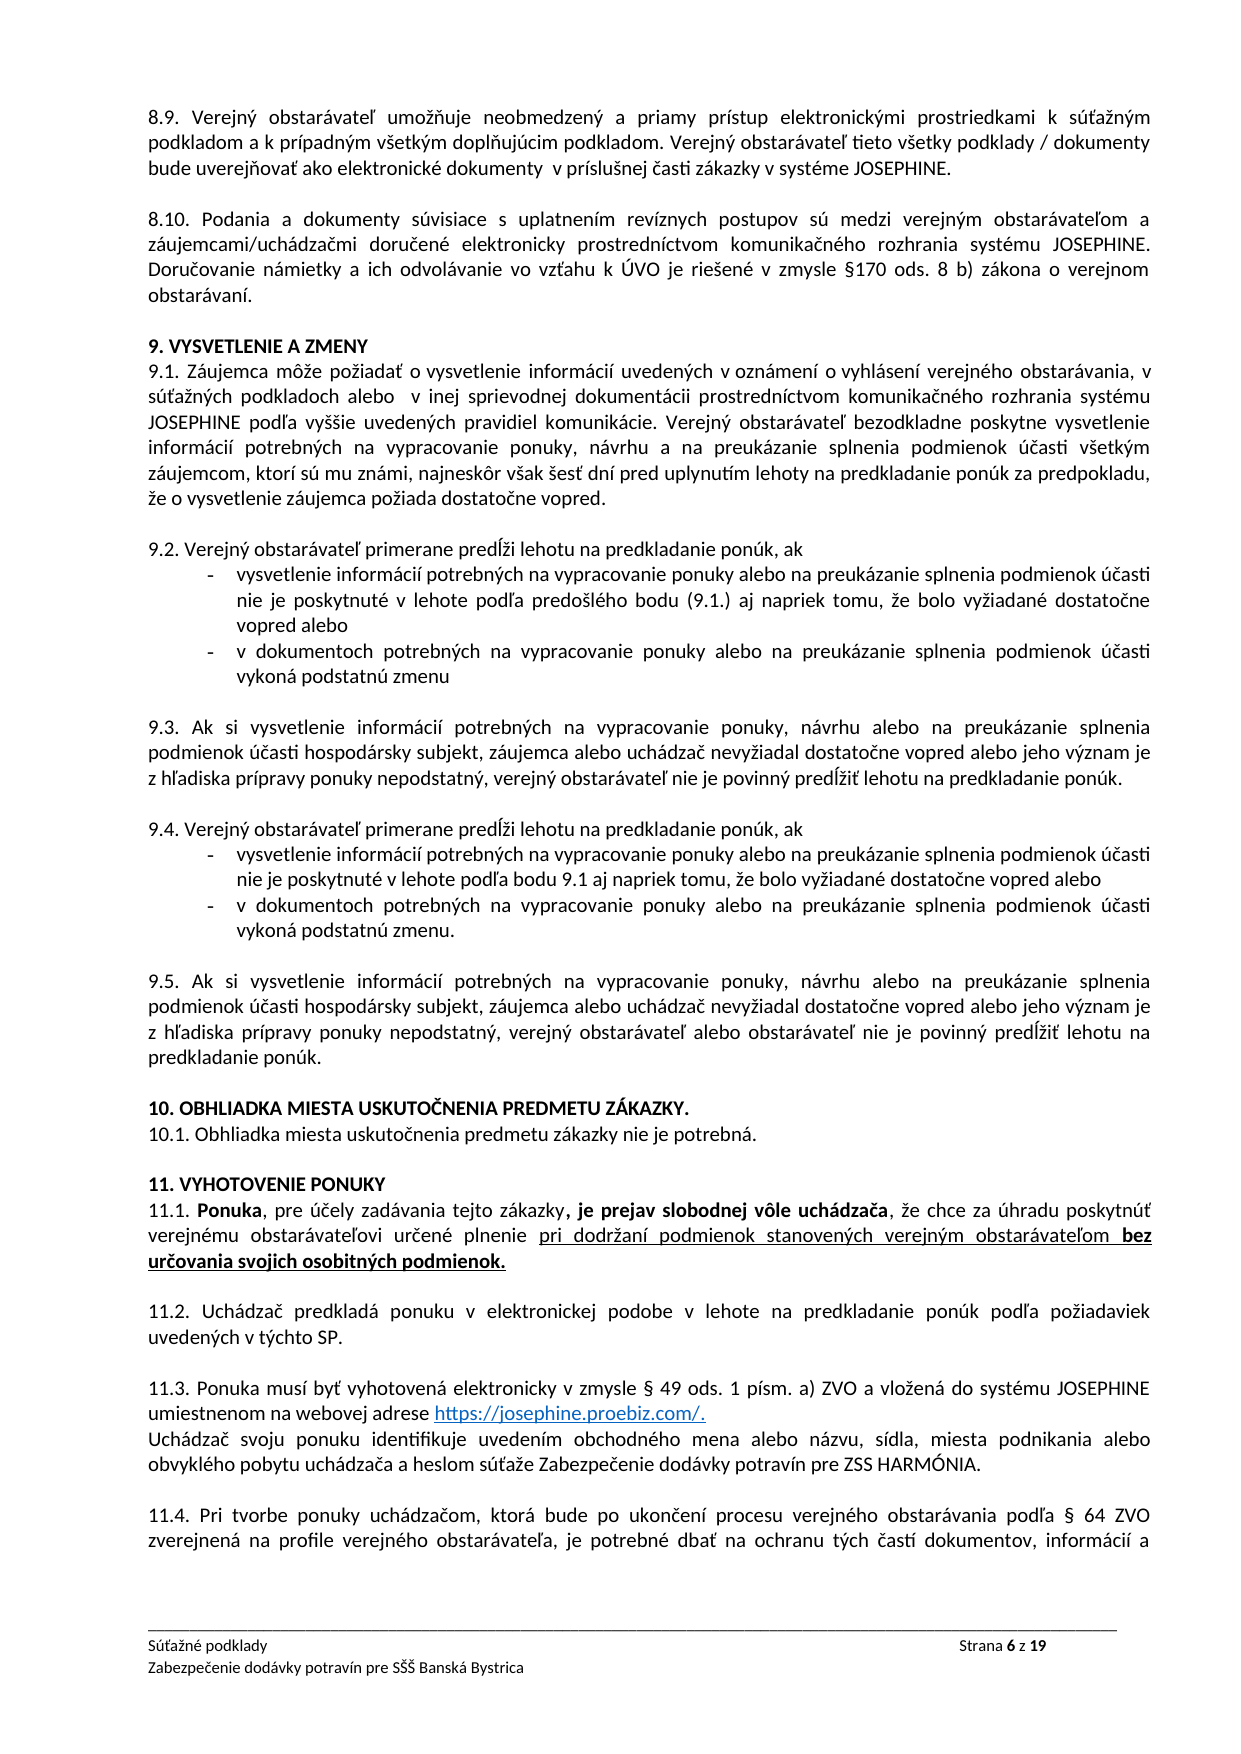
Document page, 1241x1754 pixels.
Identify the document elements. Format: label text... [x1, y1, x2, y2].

list v dokumentoch potrebných na vypracovanie ponuky alebo na preukázanie splnenia podmienok účasti vykoná podstatnú zmenu. [207, 892, 1152, 943]
text 9. VYSVETLENIE A ZMENY [148, 333, 1152, 358]
text 9.4. Verejný obstarávateľ primerane predĺži lehotu na predkladanie ponúk, ak [148, 816, 1152, 841]
text 9.1. Záujemca môže požiadať o vysvetlenie informácií uvedených v oznámení o vyhlásení verejného obstarávania, v súťažných podkladoch alebo v inej sprievodnej dokumentácii prostredníctvom komunikačného rozhrania systému JOSEPHINE podľa vyššie uvedených pravidiel komunikácie. Verejný obstarávateľ bezodkladne poskytne vysvetlenie informácií potrebných na vypracovanie ponuky, návrhu a na preukázanie splnenia podmienok účasti všetkým záujemcom, ktorí sú mu známi, najneskôr však šesť dní pred uplynutím lehoty na predkladanie ponúk za predpokladu, že o vysvetlenie záujemca požiada dostatočne vopred. [148, 358, 1152, 511]
list vysvetlenie informácií potrebných na vypracovanie ponuky alebo na preukázanie splnenia podmienok účasti nie je poskytnuté v lehote podľa bodu 9.1 aj napriek tomu, že bolo vyžiadané dostatočne vopred alebo [207, 841, 1152, 892]
text 8.10. Podania a dokumenty súvisiace s uplatnením revíznych postupov sú medzi verejným obstarávateľom a záujemcami/uchádzačmi doručené elektronicky prostredníctvom komunikačného rozhrania systému JOSEPHINE. Doručovanie námietky a ich odvolávanie vo vzťahu k ÚVO je riešené v zmysle §170 ods. 8 b) zákona o verejnom obstarávaní. [148, 206, 1152, 307]
text 10.1. Obhliadka miesta uskutočnenia predmetu zákazky nie je potrebná. [148, 1121, 1152, 1146]
text 8.9. Verejný obstarávateľ umožňuje neobmedzený a priamy prístup elektronickými prostriedkami k súťažným podkladom a k prípadným všetkým doplňujúcim podkladom. Verejný obstarávateľ tieto všetky podklady / dokumenty bude uverejňovať ako elektronické dokumenty v príslušnej časti zákazky v systéme JOSEPHINE. [148, 104, 1152, 180]
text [148, 1502, 1152, 1553]
text 11.3. Ponuka musí byť vyhotovená elektronicky v zmysle § 49 ods. 1 písm. a) ZVO a vložená do systému JOSEPHINE umiestnenom na webovej adrese https://josephine.proebiz.com/. [148, 1375, 1152, 1426]
text 10. OBHLIADKA MIESTA USKUTOČNENIA PREDMETU ZÁKAZKY. [148, 1095, 1152, 1121]
text 9.2. Verejný obstarávateľ primerane predĺži lehotu na predkladanie ponúk, ak [148, 536, 1152, 562]
text 11.1. Ponuka, pre účely zadávania tejto zákazky, je prejav slobodnej vôle uchádzača, že chce za úhradu poskytnúť verejnému obstarávateľovi určené plnenie pri dodržaní podmienok stanovených verejným obstarávateľom bez určovania svojich osobitných podmienok. [148, 1197, 1152, 1273]
list vysvetlenie informácií potrebných na vypracovanie ponuky alebo na preukázanie splnenia podmienok účasti nie je poskytnuté v lehote podľa predošlého bodu (9.1.) aj napriek tomu, že bolo vyžiadané dostatočne vopred alebo [207, 562, 1152, 638]
list v dokumentoch potrebných na vypracovanie ponuky alebo na preukázanie splnenia podmienok účasti vykoná podstatnú zmenu [207, 638, 1152, 689]
text 11.2. Uchádzač predkladá ponuku v elektronickej podobe v lehote na predkladanie ponúk podľa požiadaviek uvedených v týchto SP. [148, 1299, 1152, 1349]
text 11. VYHOTOVENIE PONUKY [148, 1172, 1152, 1197]
text 9.3. Ak si vysvetlenie informácií potrebných na vypracovanie ponuky, návrhu alebo na preukázanie splnenia podmienok účasti hospodársky subjekt, záujemca alebo uchádzač nevyžiadal dostatočne vopred alebo jeho význam je z hľadiska prípravy ponuky nepodstatný, verejný obstarávateľ nie je povinný predĺžiť lehotu na predkladanie ponúk. [148, 714, 1152, 790]
text Uchádzač svoju ponuku identifikuje uvedením obchodného mena alebo názvu, sídla, miesta podnikania alebo obvyklého pobytu uchádzača a heslom súťaže Zabezpečenie dodávky potravín pre ZSS HARMÓNIA. [148, 1426, 1152, 1477]
text 9.5. Ak si vysvetlenie informácií potrebných na vypracovanie ponuky, návrhu alebo na preukázanie splnenia podmienok účasti hospodársky subjekt, záujemca alebo uchádzač nevyžiadal dostatočne vopred alebo jeho význam je z hľadiska prípravy ponuky nepodstatný, verejný obstarávateľ alebo obstarávateľ nie je povinný predĺžiť lehotu na predkladanie ponúk. [148, 968, 1152, 1070]
